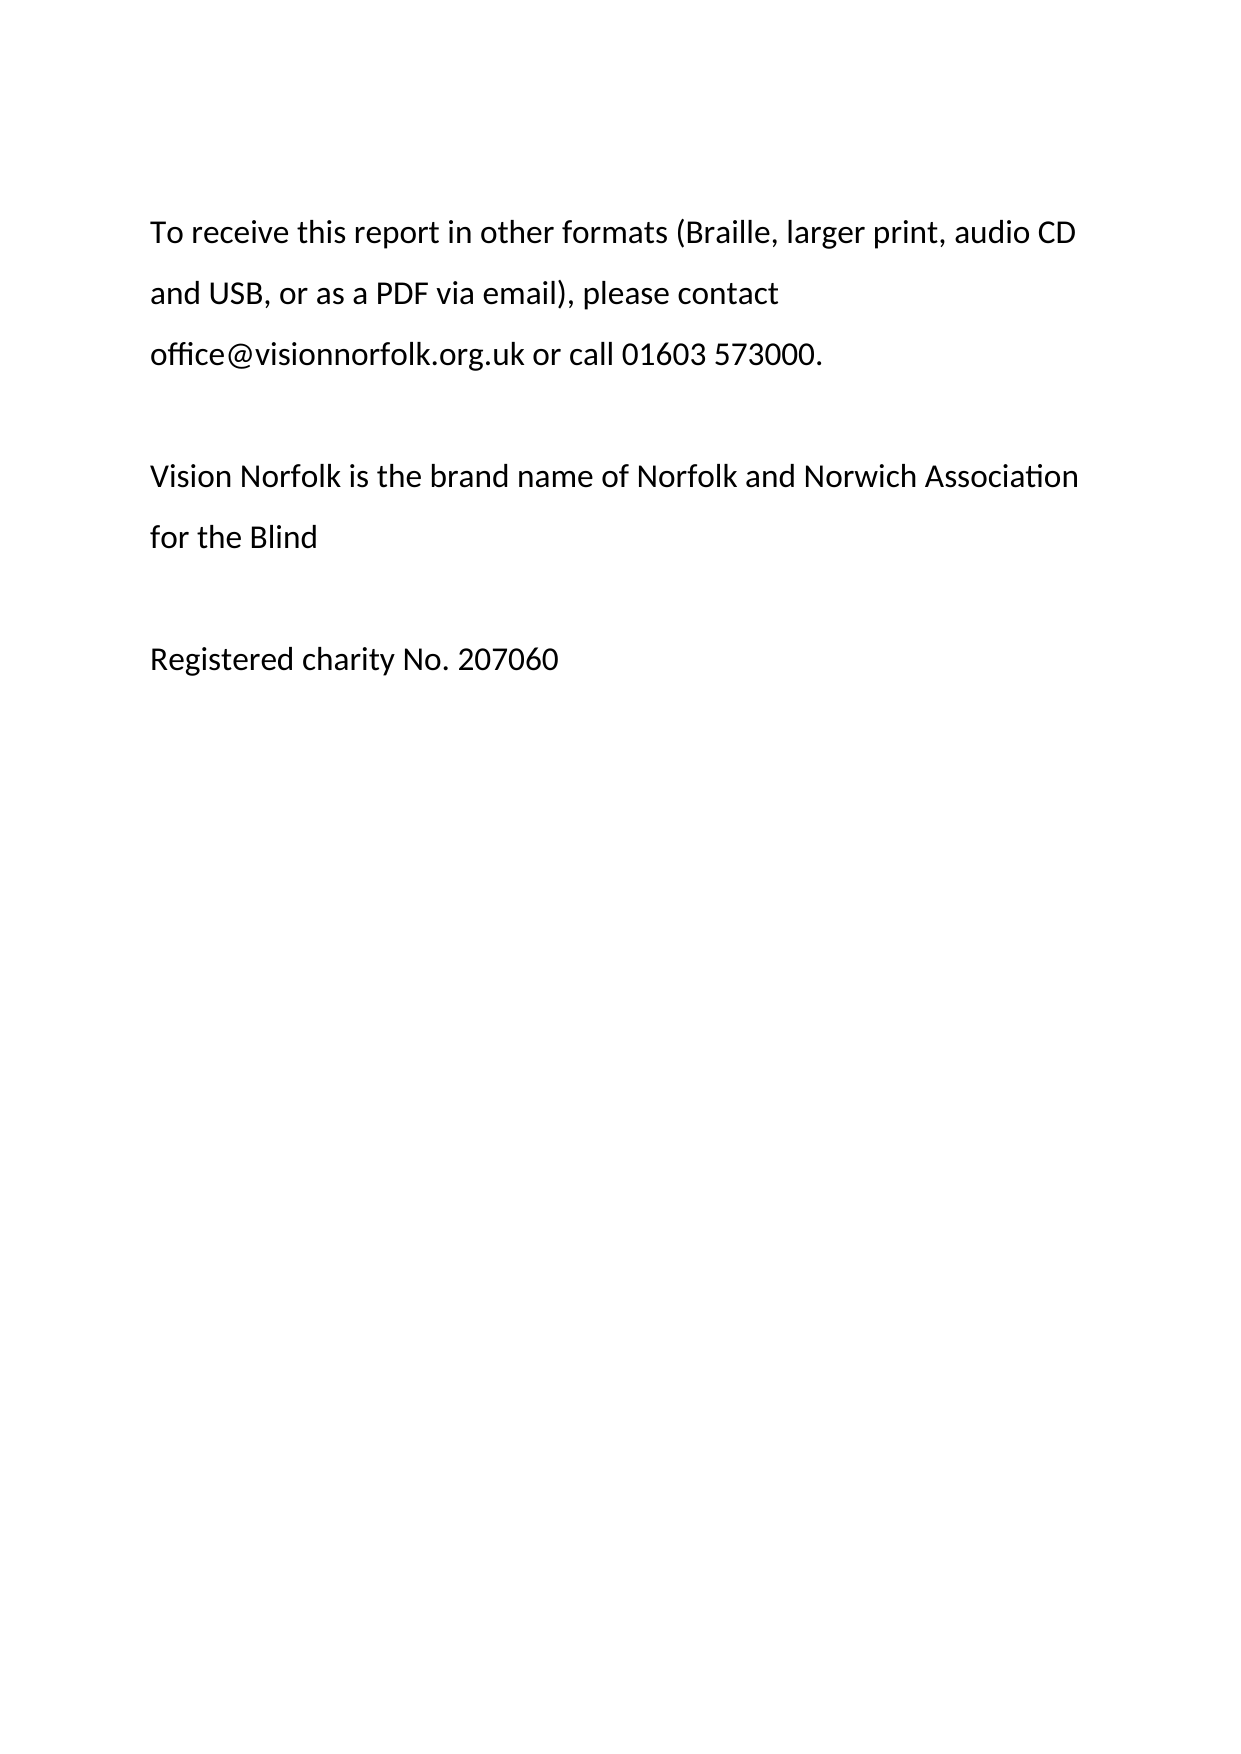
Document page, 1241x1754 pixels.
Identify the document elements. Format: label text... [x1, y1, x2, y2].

text Vision Norfolk is the brand name of Norfolk and Norwich Association for the Blind [150, 455, 1090, 557]
text Registered charity No. 207060 [150, 638, 1090, 679]
text To receive this report in other formats (Braille, larger print, audio CD and USB, or as a PDF via email), please contact office@visionnorfolk.org.uk or call 01603 573000. [150, 211, 1090, 374]
